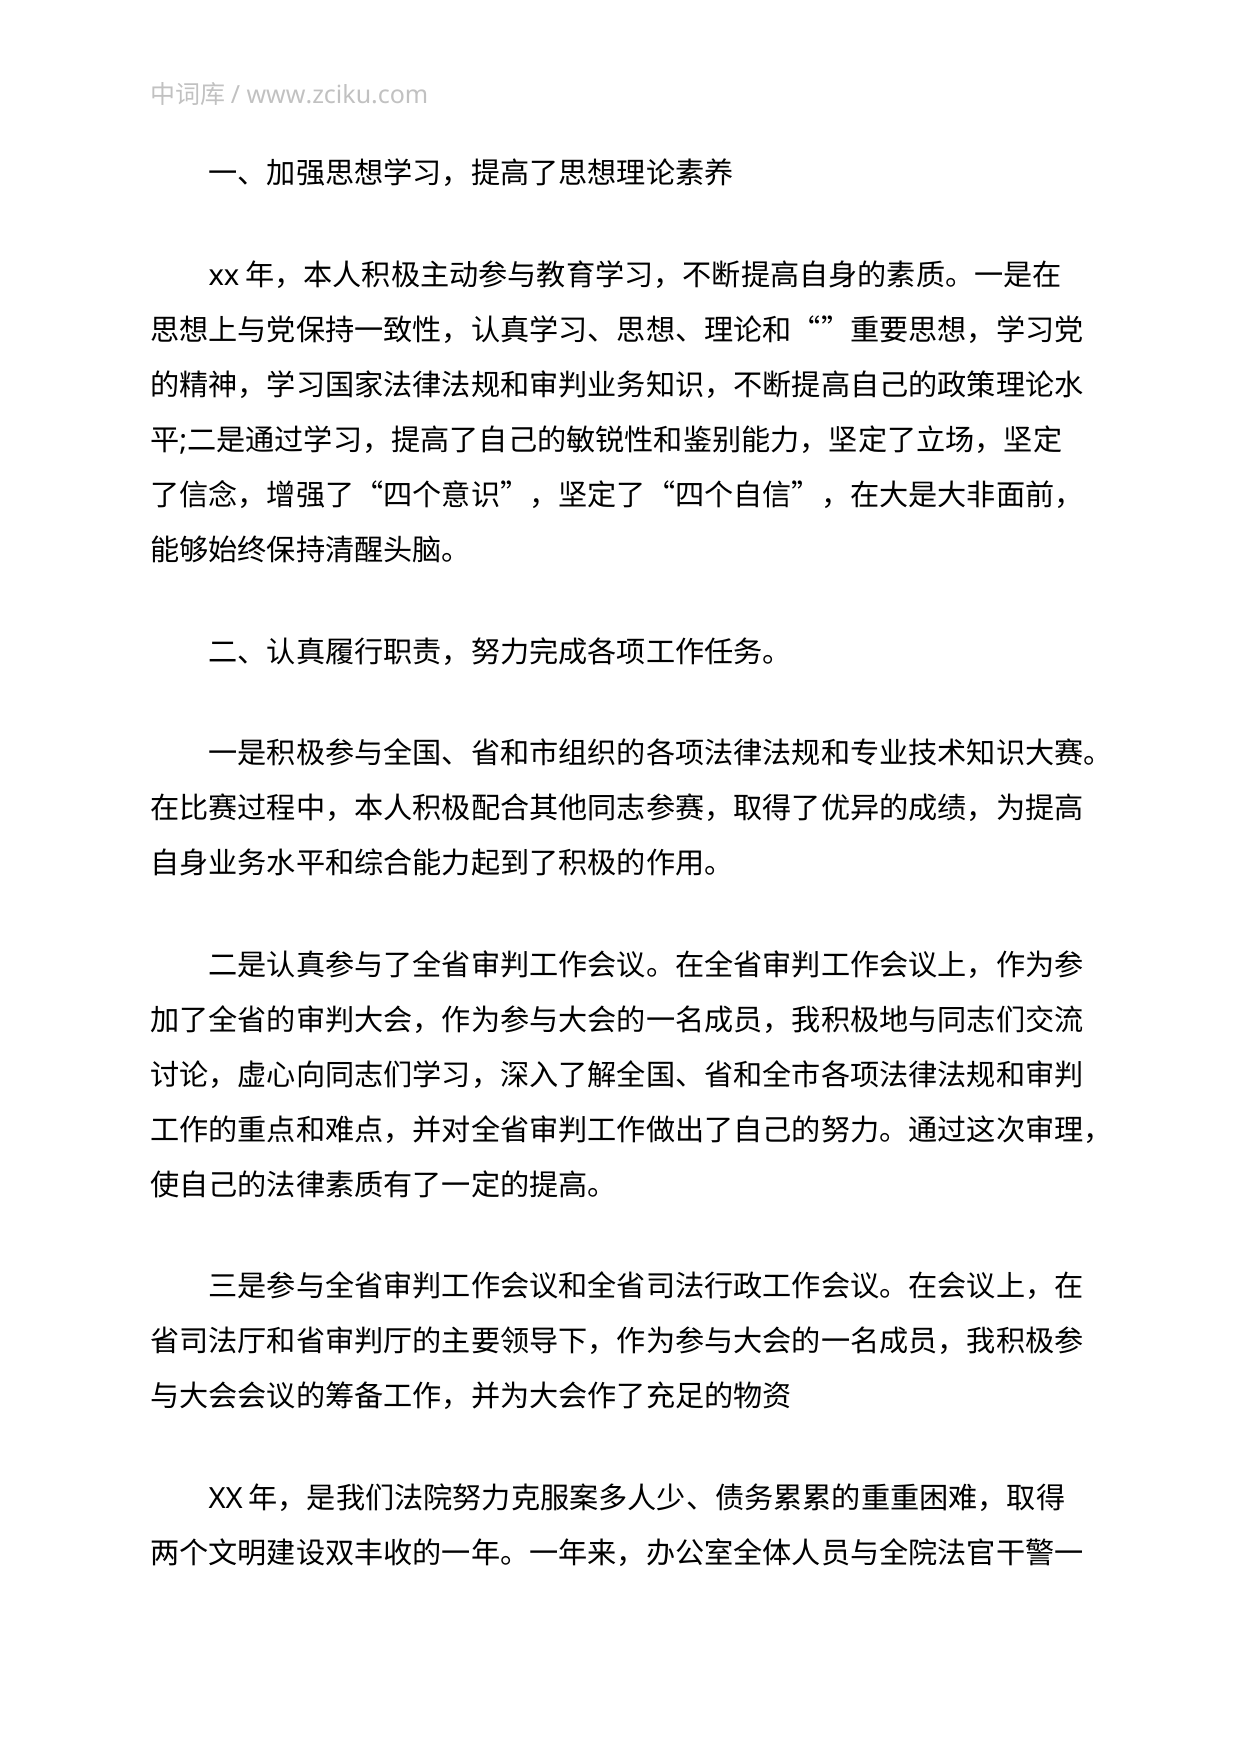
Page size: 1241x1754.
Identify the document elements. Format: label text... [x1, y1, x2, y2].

text 一是积极参与全国、省和市组织的各项法律法规和专业技术知识大赛。在比赛过程中，本人积极配合其他同志参赛，取得了优异的成绩，为提高自身业务水平和综合能力起到了积极的作用。 [150, 730, 1090, 882]
text xx年，本人积极主动参与教育学习，不断提高自身的素质。一是在思想上与党保持一致性，认真学习、思想、理论和“”重要思想，学习党的精神，学习国家法律法规和审判业务知识，不断提高自己的政策理论水平;二是通过学习，提高了自己的敏锐性和鉴别能力，坚定了立场，坚定了信念，增强了“四个意识”，坚定了“四个自信”，在大是大非面前，能够始终保持清醒头脑。 [150, 252, 1090, 569]
text 二是认真参与了全省审判工作会议。在全省审判工作会议上，作为参加了全省的审判大会，作为参与大会的一名成员，我积极地与同志们交流讨论，虚心向同志们学习，深入了解全国、省和全市各项法律法规和审判工作的重点和难点，并对全省审判工作做出了自己的努力。通过这次审理，使自己的法律素质有了一定的提高。 [150, 942, 1090, 1203]
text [150, 1474, 1090, 1572]
text 三是参与全省审判工作会议和全省司法行政工作会议。在会议上，在省司法厅和省审判厅的主要领导下，作为参与大会的一名成员，我积极参与大会会议的筹备工作，并为大会作了充足的物资 [150, 1263, 1090, 1415]
text 二、认真履行职责，努力完成各项工作任务。 [150, 628, 1090, 671]
text 一、加强思想学习，提高了思想理论素养 [150, 150, 1090, 192]
